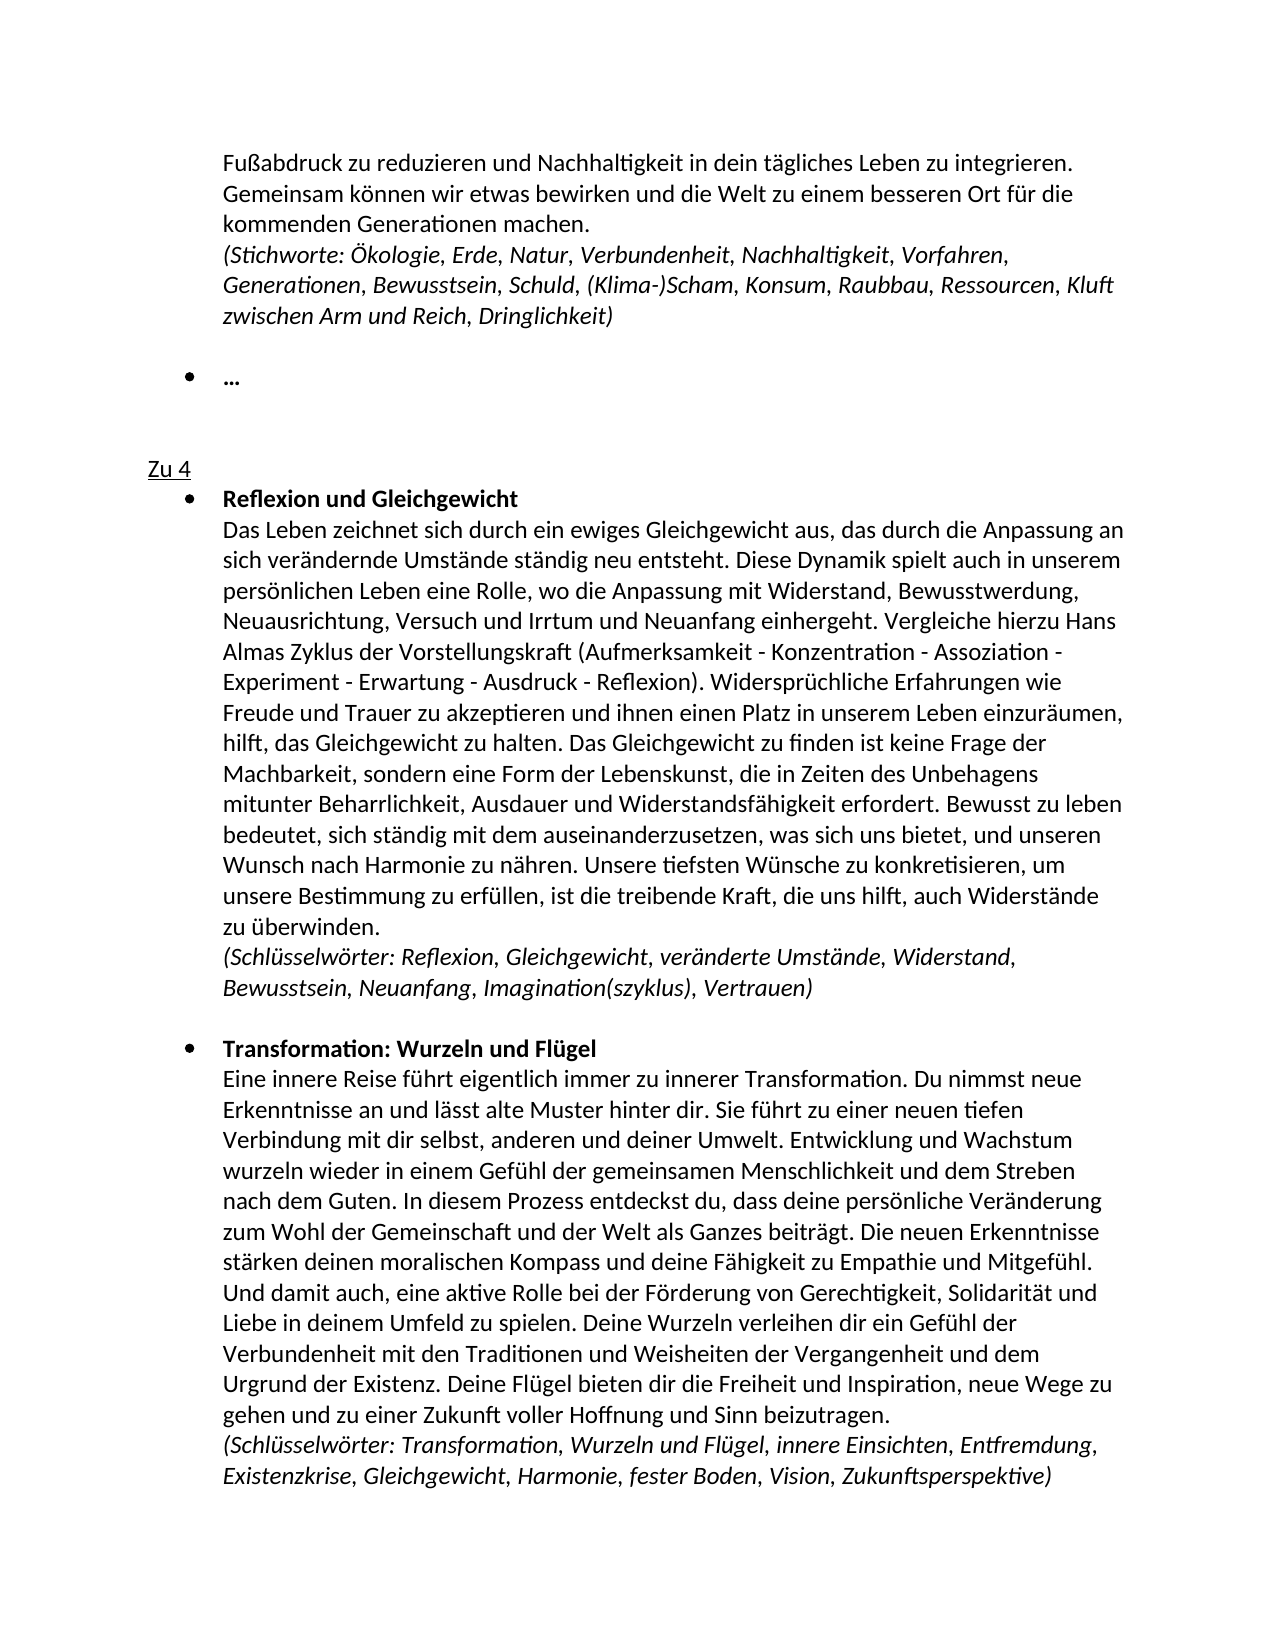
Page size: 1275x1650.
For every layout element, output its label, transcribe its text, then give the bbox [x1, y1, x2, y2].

list Reflexion und Gleichgewicht [185, 483, 1127, 514]
list … [185, 361, 1127, 392]
list (Schlüsselwörter: Reflexion, Gleichgewicht, veränderte Umstände, Widerstand, Bewusstsein, Neuanfang, Imagination(szyklus), Vertrauen) [223, 941, 1127, 1002]
list Transformation: Wurzeln und Flügel [185, 1033, 1127, 1063]
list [223, 148, 1127, 239]
list Das Leben zeichnet sich durch ein ewiges Gleichgewicht aus, das durch die Anpassung an sich verändernde Umstände ständig neu entsteht. Diese Dynamik spielt auch in unserem persönlichen Leben eine Rolle, wo die Anpassung mit Widerstand, Bewusstwerdung, Neuausrichtung, Versuch und Irrtum und Neuanfang einhergeht. Vergleiche hierzu Hans Almas Zyklus der Vorstellungskraft (Aufmerksamkeit - Konzentration - Assoziation - Experiment - Erwartung - Ausdruck - Reflexion). Widersprüchliche Erfahrungen wie Freude und Trauer zu akzeptieren und ihnen einen Platz in unserem Leben einzuräumen, hilft, das Gleichgewicht zu halten. Das Gleichgewicht zu finden ist keine Frage der Machbarkeit, sondern eine Form der Lebenskunst, die in Zeiten des Unbehagens mitunter Beharrlichkeit, Ausdauer und Widerstandsfähigkeit erfordert. Bewusst zu leben bedeutet, sich ständig mit dem auseinanderzusetzen, was sich uns bietet, und unseren Wunsch nach Harmonie zu nähren. Unsere tiefsten Wünsche zu konkretisieren, um unsere Bestimmung zu erfüllen, ist die treibende Kraft, die uns hilft, auch Widerstände zu überwinden. [223, 514, 1127, 941]
list (Stichworte: Ökologie, Erde, Natur, Verbundenheit, Nachhaltigkeit, Vorfahren, Generationen, Bewusstsein, Schuld, (Klima-)Scham, Konsum, Raubbau, Ressourcen, Kluft zwischen Arm und Reich, Dringlichkeit) [223, 239, 1127, 331]
list Zu 4 [148, 453, 1127, 483]
list (Schlüsselwörter: Transformation, Wurzeln und Flügel, innere Einsichten, Entfremdung, Existenzkrise, Gleichgewicht, Harmonie, fester Boden, Vision, Zukunftsperspektive) [223, 1429, 1127, 1491]
list Eine innere Reise führt eigentlich immer zu innerer Transformation. Du nimmst neue Erkenntnisse an und lässt alte Muster hinter dir. Sie führt zu einer neuen tiefen Verbindung mit dir selbst, anderen und deiner Umwelt. Entwicklung und Wachstum wurzeln wieder in einem Gefühl der gemeinsamen Menschlichkeit und dem Streben nach dem Guten. In diesem Prozess entdeckst du, dass deine persönliche Veränderung zum Wohl der Gemeinschaft und der Welt als Ganzes beiträgt. Die neuen Erkenntnisse stärken deinen moralischen Kompass und deine Fähigkeit zu Empathie und Mitgefühl. Und damit auch, eine aktive Rolle bei der Förderung von Gerechtigkeit, Solidarität und Liebe in deinem Umfeld zu spielen. Deine Wurzeln verleihen dir ein Gefühl der Verbundenheit mit den Traditionen und Weisheiten der Vergangenheit und dem Urgrund der Existenz. Deine Flügel bieten dir die Freiheit und Inspiration, neue Wege zu gehen und zu einer Zukunft voller Hoffnung und Sinn beizutragen. [223, 1063, 1127, 1429]
